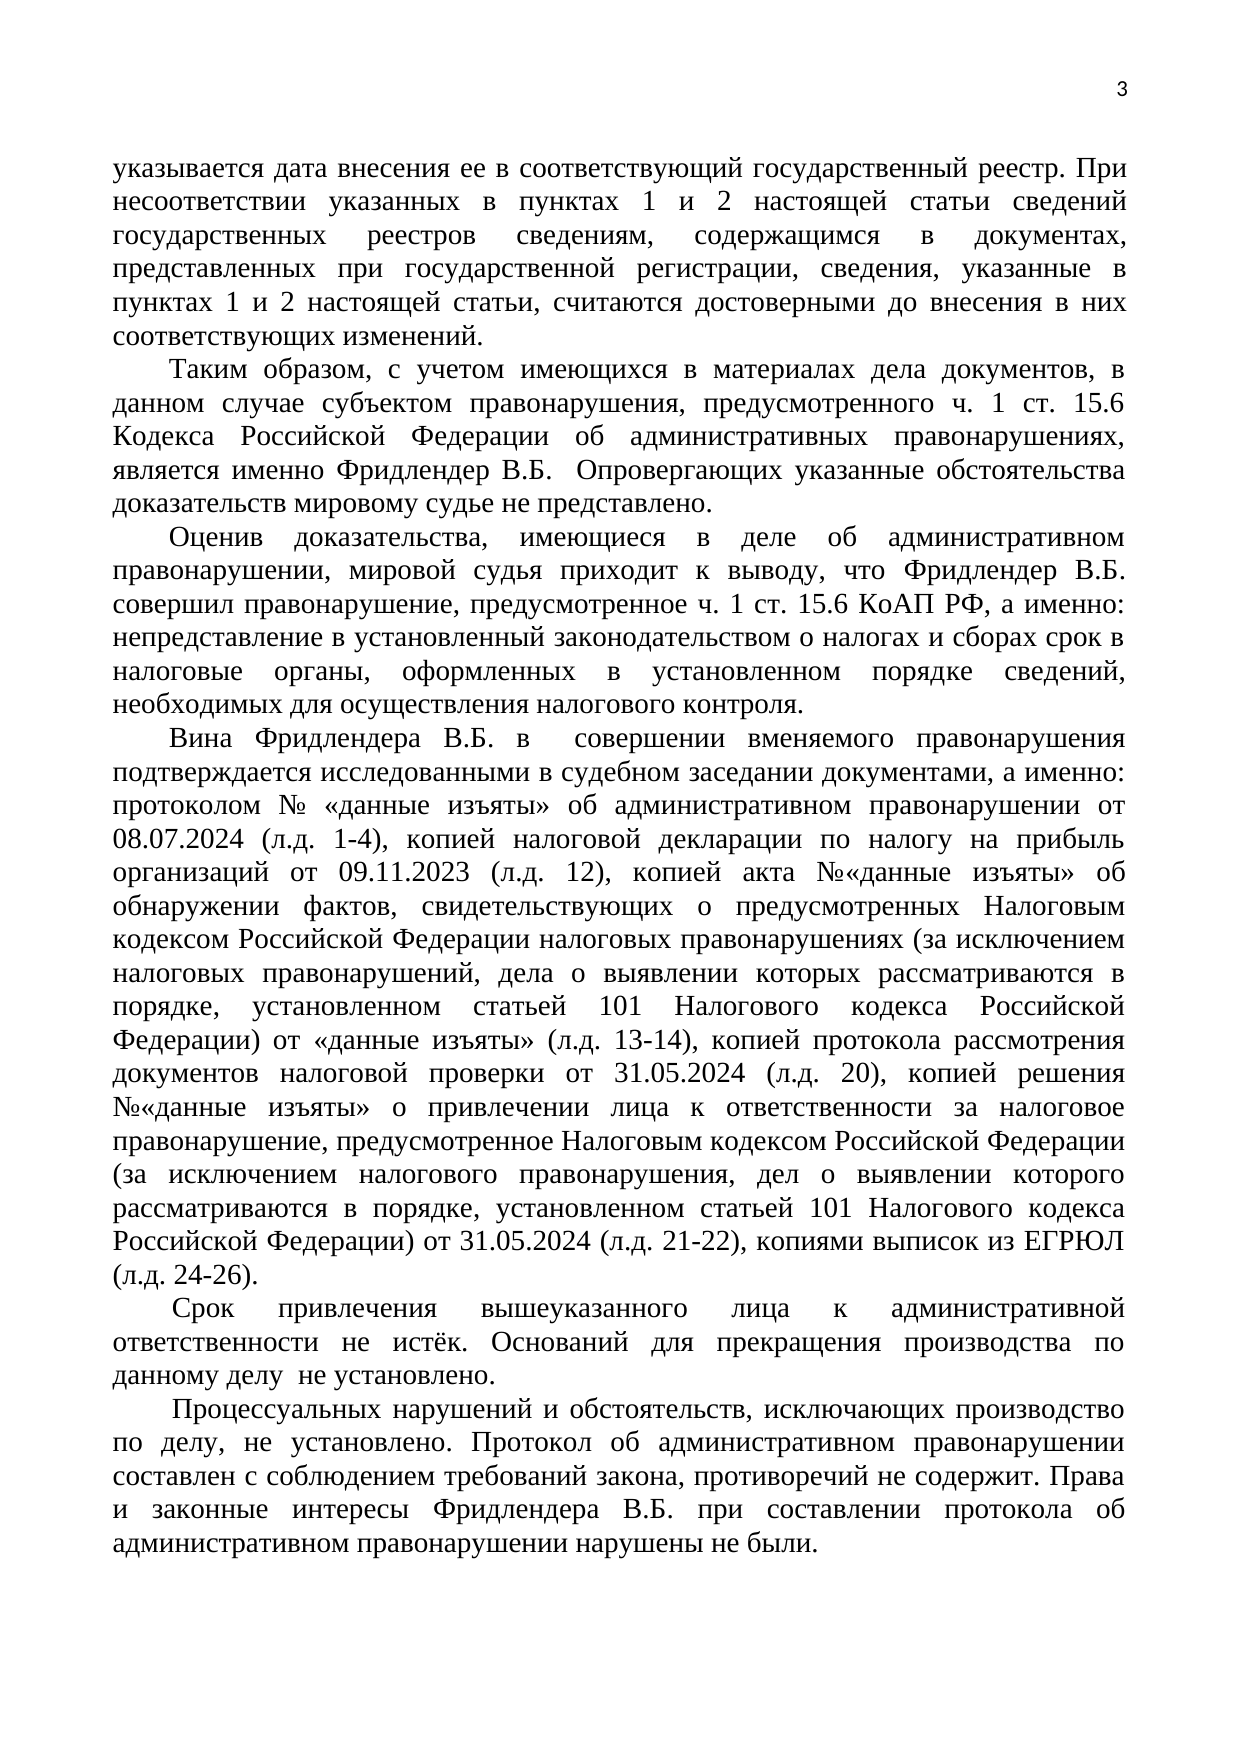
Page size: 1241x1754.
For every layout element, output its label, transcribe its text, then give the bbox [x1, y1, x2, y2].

text Оценив доказательства, имеющиеся в деле об административном правонарушении, мировой судья приходит к выводу, что Фридлендер В.Б. совершил правонарушение, предусмотренное ч. 1 ст. 15.6 КоАП РФ, а именно: непредставление в установленный законодательством о налогах и сборах срок в налоговые органы, оформленных в установленном порядке сведений, необходимых для осуществления налогового контроля. [112, 519, 1126, 720]
text Процессуальных нарушений и обстоятельств, исключающих производство по делу, не установлено. Протокол об административном правонарушении составлен с соблюдением требований закона, противоречий не содержит. Права и законные интересы Фридлендера В.Б. при составлении протокола об административном правонарушении нарушены не были. [112, 1391, 1126, 1559]
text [112, 150, 1128, 351]
text Таким образом, с учетом имеющихся в материалах дела документов, в данном случае субъектом правонарушения, предусмотренного ч. 1 ст. 15.6 Кодекса Российской Федерации об административных правонарушениях, является именно Фридлендер В.Б. Опровергающих указанные обстоятельства доказательств мировому судье не представлено. [112, 351, 1126, 519]
text Срок привлечения вышеуказанного лица к административной ответственности не истёк. Оснований для прекращения производства по данному делу не установлено. [112, 1290, 1126, 1391]
text Вина Фридлендера В.Б. в совершении вменяемого правонарушения подтверждается исследованными в судебном заседании документами, а именно: протоколом № «данные изъяты» об административном правонарушении от 08.07.2024 (л.д. 1-4), копией налоговой декларации по налогу на прибыль организаций от 09.11.2023 (л.д. 12), копией акта №«данные изъяты» об обнаружении фактов, свидетельствующих о предусмотренных Налоговым кодексом Российской Федерации налоговых правонарушениях (за исключением налоговых правонарушений, дела о выявлении которых рассматриваются в порядке, установленном статьей 101 Налогового кодекса Российской Федерации) от «данные изъяты» (л.д. 13-14), копией протокола рассмотрения документов налоговой проверки от 31.05.2024 (л.д. 20), копией решения №«данные изъяты» о привлечении лица к ответственности за налоговое правонарушение, предусмотренное Налоговым кодексом Российской Федерации (за исключением налогового правонарушения, дел о выявлении которого рассматриваются в порядке, установленном статьей 101 Налогового кодекса Российской Федерации) от 31.05.2024 (л.д. 21-22), копиями выписок из ЕГРЮЛ (л.д. 24-26). [112, 720, 1126, 1290]
